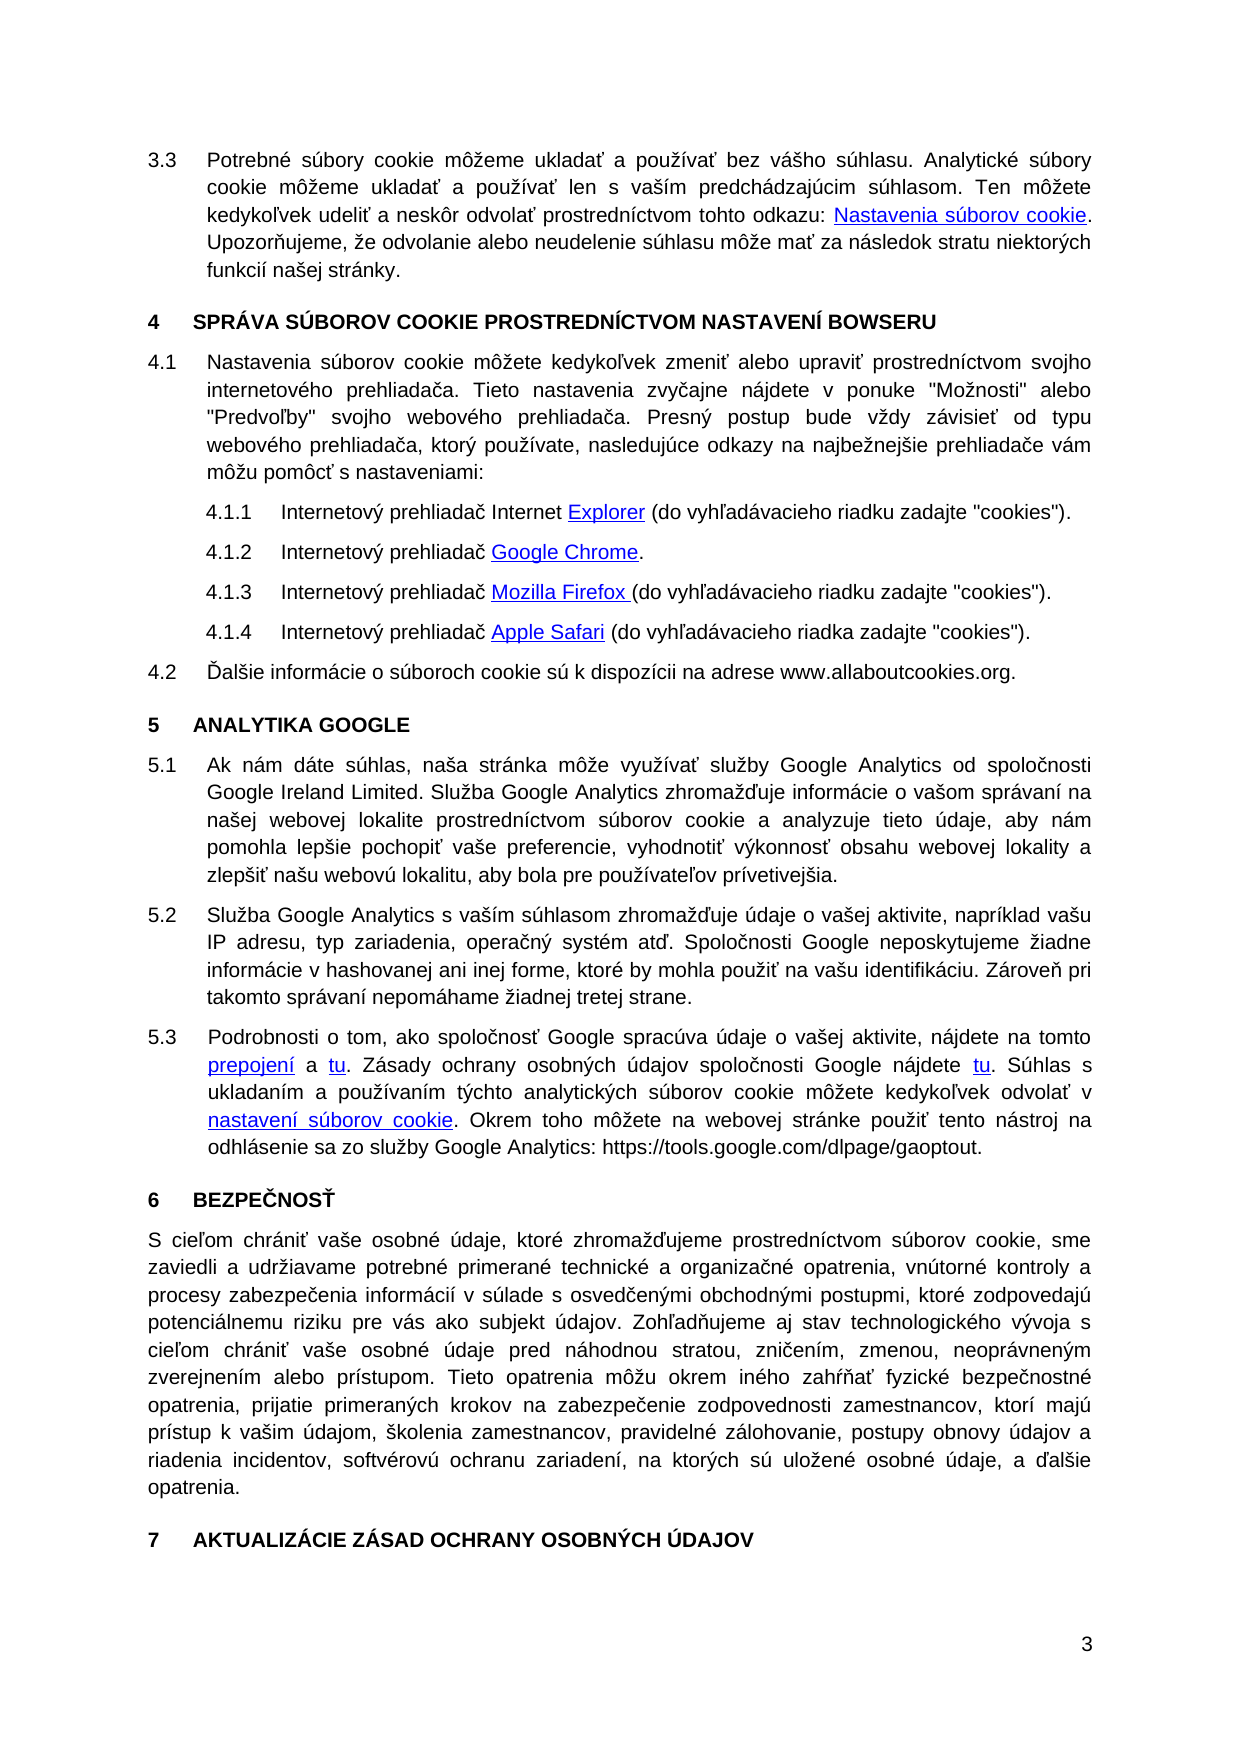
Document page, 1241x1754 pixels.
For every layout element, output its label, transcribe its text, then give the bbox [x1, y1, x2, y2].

subtitle Správa súborov cookie PROSTREDNÍCTVOM NASTAVENÍ BOWSERU [148, 310, 1093, 334]
text Podrobnosti o tom, ako spoločnosť Google spracúva údaje o vašej aktivite, nájdete na tomto prepojení a tu. Zásady ochrany osobných údajov spoločnosti Google nájdete tu. Súhlas s ukladaním a používaním týchto analytických súborov cookie môžete kedykoľvek odvolať v nastavení súborov cookie. Okrem toho môžete na webovej stránke použiť tento nástroj na odhlásenie sa zo služby Google Analytics: https://tools.google.com/dlpage/gaoptout. [148, 1025, 1093, 1159]
subtitle BEZPEČNOSŤ [148, 1188, 1093, 1212]
subtitle Internetový prehliadač Internet Explorer (do vyhľadávacieho riadku zadajte "cookies"). [206, 500, 1093, 524]
subtitle Internetový prehliadač Apple Safari (do vyhľadávacieho riadka zadajte "cookies"). [206, 620, 1093, 644]
text Potrebné súbory cookie môžeme ukladať a používať bez vášho súhlasu. Analytické súbory cookie môžeme ukladať a používať len s vaším predchádzajúcim súhlasom. Ten môžete kedykoľvek udeliť a neskôr odvolať prostredníctvom tohto odkazu: Nastavenia súborov cookie. Upozorňujeme, že odvolanie alebo neudelenie súhlasu môže mať za následok stratu niektorých funkcií našej stránky. [148, 148, 1093, 282]
subtitle Internetový prehliadač Mozilla Firefox (do vyhľadávacieho riadku zadajte "cookies"). [206, 580, 1093, 604]
subtitle ANALYTIKA GOOGLE [148, 713, 1093, 737]
text Ďalšie informácie o súboroch cookie sú k dispozícii na adrese www.allaboutcookies.org. [148, 660, 1093, 684]
text S cieľom chrániť vaše osobné údaje, ktoré zhromažďujeme prostredníctvom súborov cookie, sme zaviedli a udržiavame potrebné primerané technické a organizačné opatrenia, vnútorné kontroly a procesy zabezpečenia informácií v súlade s osvedčenými obchodnými postupmi, ktoré zodpovedajú potenciálnemu riziku pre vás ako subjekt údajov. Zohľadňujeme aj stav technologického vývoja s cieľom chrániť vaše osobné údaje pred náhodnou stratou, zničením, zmenou, neoprávneným zverejnením alebo prístupom. Tieto opatrenia môžu okrem iného zahŕňať fyzické bezpečnostné opatrenia, prijatie primeraných krokov na zabezpečenie zodpovednosti zamestnancov, ktorí majú prístup k vašim údajom, školenia zamestnancov, pravidelné zálohovanie, postupy obnovy údajov a riadenia incidentov, softvérovú ochranu zariadení, na ktorých sú uložené osobné údaje, a ďalšie opatrenia. [148, 1228, 1093, 1499]
subtitle Aktualizácie zásad ochrany osobných údajov [148, 1528, 1093, 1552]
text Nastavenia súborov cookie môžete kedykoľvek zmeniť alebo upraviť prostredníctvom svojho internetového prehliadača. Tieto nastavenia zvyčajne nájdete v ponuke "Možnosti" alebo "Predvoľby" svojho webového prehliadača. Presný postup bude vždy závisieť od typu webového prehliadača, ktorý používate, nasledujúce odkazy na najbežnejšie prehliadače vám môžu pomôcť s nastaveniami: [148, 350, 1093, 484]
text Ak nám dáte súhlas, naša stránka môže využívať služby Google Analytics od spoločnosti Google Ireland Limited. Služba Google Analytics zhromažďuje informácie o vašom správaní na našej webovej lokalite prostredníctvom súborov cookie a analyzuje tieto údaje, aby nám pomohla lepšie pochopiť vaše preferencie, vyhodnotiť výkonnosť obsahu webovej lokality a zlepšiť našu webovú lokalitu, aby bola pre používateľov prívetivejšia. [148, 753, 1093, 887]
text Služba Google Analytics s vaším súhlasom zhromažďuje údaje o vašej aktivite, napríklad vašu IP adresu, typ zariadenia, operačný systém atď. Spoločnosti Google neposkytujeme žiadne informácie v hashovanej ani inej forme, ktoré by mohla použiť na vašu identifikáciu. Zároveň pri takomto správaní nepomáhame žiadnej tretej strane. [148, 903, 1093, 1009]
subtitle Internetový prehliadač Google Chrome. [206, 540, 1093, 564]
